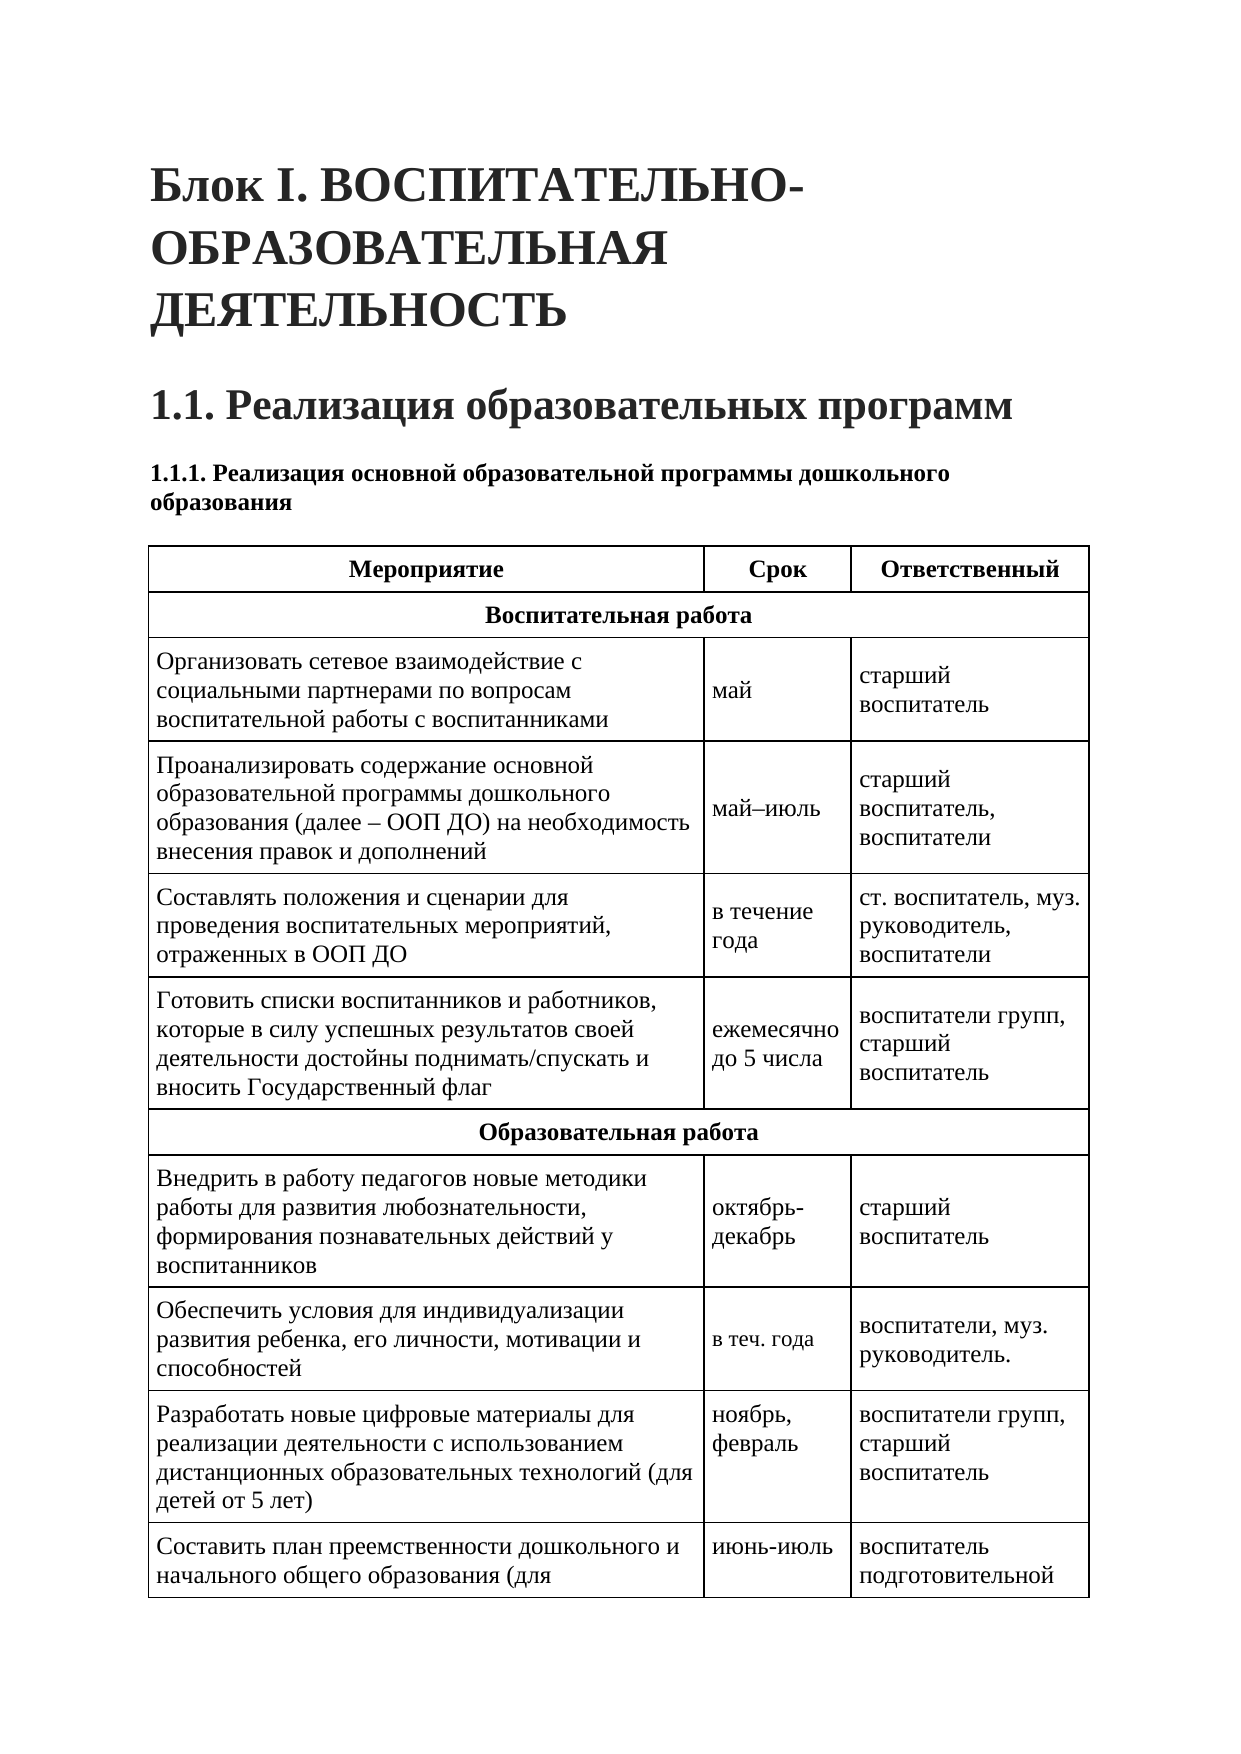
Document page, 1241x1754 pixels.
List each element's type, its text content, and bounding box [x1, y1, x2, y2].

table_cell октябрь-декабрь [705, 1156, 850, 1286]
table_cell в течение года [705, 874, 850, 976]
table_cell Обеспечить условия для индивидуализации развития ребенка, его личности, мотивации и способностей [149, 1288, 703, 1390]
table_cell воспитатели групп, старший воспитатель [852, 1391, 1088, 1522]
table_cell старший воспитатель [852, 1156, 1088, 1286]
table_cell Образовательная работа [149, 1110, 1088, 1154]
table_header Ответственный [852, 547, 1088, 591]
table_cell май–июль [705, 742, 850, 872]
table_cell ноябрь, февраль [705, 1391, 850, 1522]
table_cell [852, 1523, 1088, 1597]
table_cell Разработать новые цифровые материалы для реализации деятельности с использованием дистанционных образовательных технологий (для детей от 5 лет) [149, 1391, 703, 1522]
text Блок I. ВОСПИТАТЕЛЬНО-ОБРАЗОВАТЕЛЬНАЯ ДЕЯТЕЛЬНОСТЬ [150, 150, 1090, 337]
table_cell старший воспитатель, воспитатели [852, 742, 1088, 872]
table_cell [149, 1523, 703, 1597]
table_header Мероприятие [149, 547, 703, 591]
text 1.1. Реализация образовательных программ [150, 367, 1090, 429]
table_cell ежемесячно до 5 числа [705, 978, 850, 1108]
table_header Срок [705, 547, 850, 591]
table_cell в теч. года [705, 1288, 850, 1390]
table_cell Внедрить в работу педагогов новые методики работы для развития любознательности, формирования познавательных действий у воспитанников [149, 1156, 703, 1286]
table_cell июнь-июль [705, 1523, 850, 1597]
text 1.1.1. Реализация основной образовательной программы дошкольного образования [150, 458, 1090, 516]
table_cell Готовить списки воспитанников и работников, которые в силу успешных результатов своей деятельности достойны поднимать/спускать и вносить Государственный флаг [149, 978, 703, 1108]
table_cell ст. воспитатель, муз. руководитель, воспитатели [852, 874, 1088, 976]
table_cell май [705, 638, 850, 740]
table_cell воспитатели, муз. руководитель. [852, 1288, 1088, 1390]
table_cell Организовать сетевое взаимодействие с социальными партнерами по вопросам воспитательной работы с воспитанниками [149, 638, 703, 740]
table_cell Составлять положения и сценарии для проведения воспитательных мероприятий, отраженных в ООП ДО [149, 874, 703, 976]
table_cell старший воспитатель [852, 638, 1088, 740]
table_cell Проанализировать содержание основной образовательной программы дошкольного образования (далее – ООП ДО) на необходимость внесения правок и дополнений [149, 742, 703, 872]
table_cell Воспитательная работа [149, 593, 1088, 637]
table_cell воспитатели групп, старший воспитатель [852, 978, 1088, 1108]
